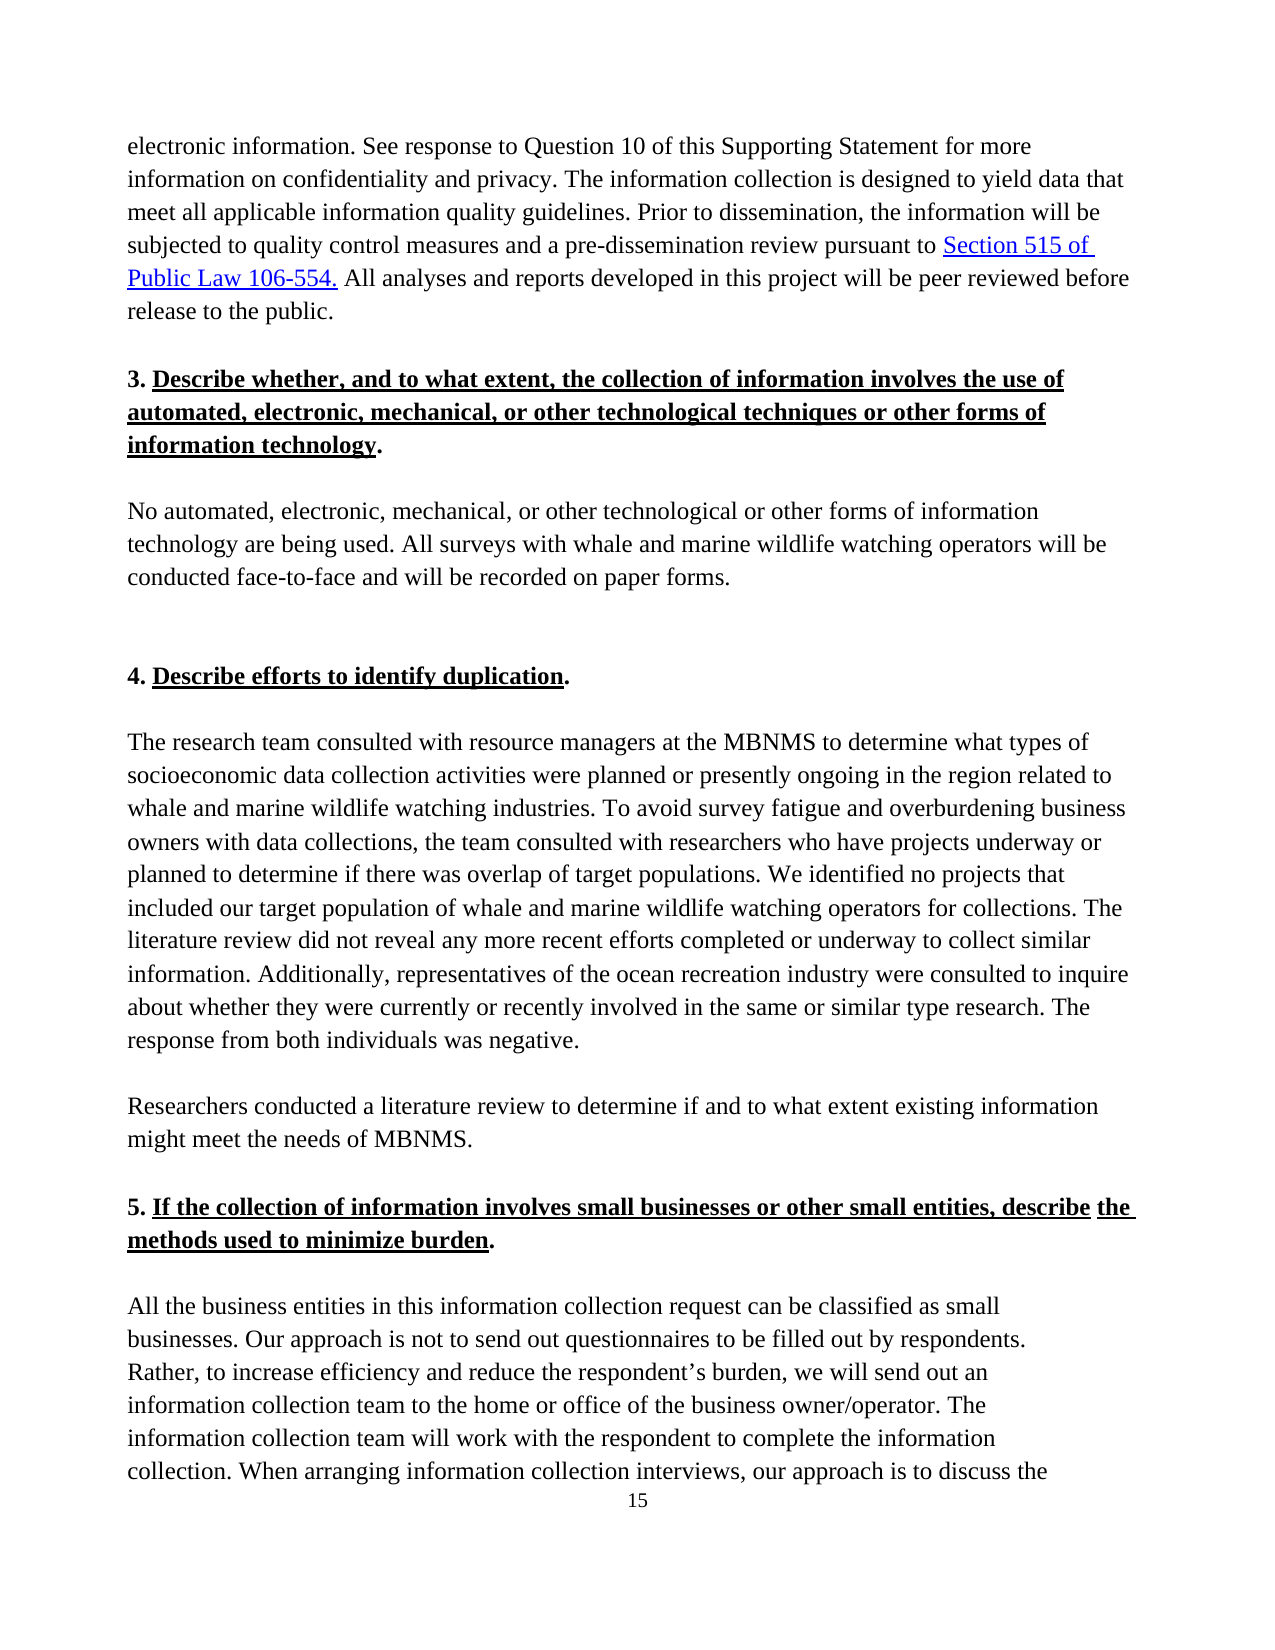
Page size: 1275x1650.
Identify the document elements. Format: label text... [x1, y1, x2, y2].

text 3. Describe whether, and to what extent, the collection of information involves the use of automated, electronic, mechanical, or other technological techniques or other forms of information technology. [127, 364, 1110, 459]
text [127, 1291, 1102, 1484]
text The research team consulted with resource managers at the MBNMS to determine what types of socioeconomic data collection activities were planned or presently ongoing in the region related to whale and marine wildlife watching industries. To avoid survey fatigue and overburdening business owners with data collections, the team consulted with researchers who have projects underway or planned to determine if there was overlap of target populations. We identified no projects that included our target population of whale and marine wildlife watching operators for collections. The literature review did not reveal any more recent efforts completed or underway to collect similar information. Additionally, representatives of the ocean recreation industry were consulted to inquire about whether they were currently or recently involved in the same or similar type research. The response from both individuals was negative. [127, 727, 1135, 1053]
text No automated, electronic, mechanical, or other technological or other forms of information technology are being used. All surveys with whale and marine wildlife watching operators will be conducted face-to-face and will be recorded on paper forms. [127, 496, 1133, 591]
text Researchers conducted a literature review to determine if and to what extent existing information might meet the needs of MBNMS. [127, 1091, 1135, 1152]
text 4. Describe efforts to identify duplication. [127, 661, 1133, 690]
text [127, 131, 1148, 325]
text 5. If the collection of information involves small businesses or other small entities, describe the methods used to minimize burden. [127, 1192, 1136, 1253]
